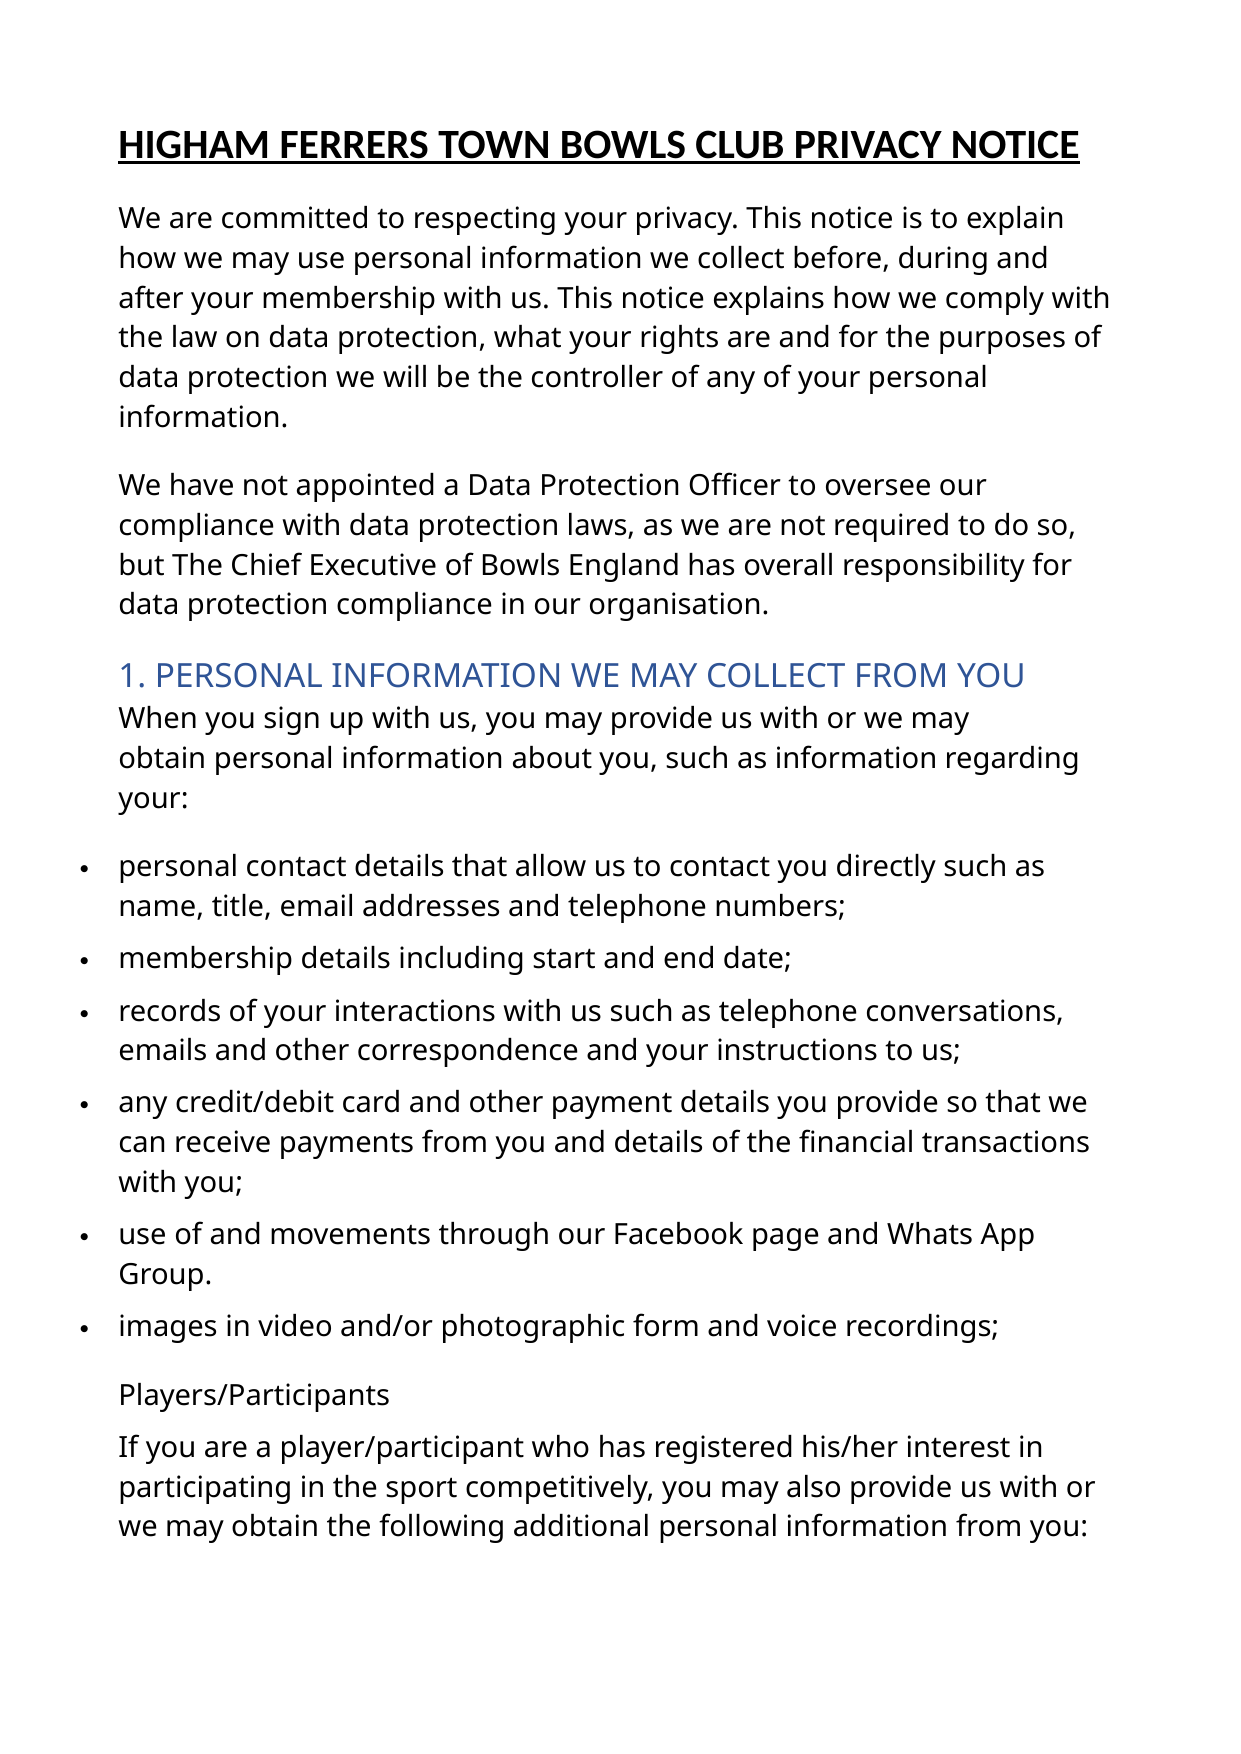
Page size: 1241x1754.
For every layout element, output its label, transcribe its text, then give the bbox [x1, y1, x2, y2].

text HIGHAM FERRERS TOWN BOWLS CLUB PRIVACY NOTICE [118, 118, 1122, 169]
list personal contact details that allow us to contact you directly such as name, title, email addresses and telephone numbers; [81, 846, 1122, 925]
text When you sign up with us, you may provide us with or we may obtain personal information about you, such as information regarding your: [118, 697, 1122, 817]
subtitle 1. PERSONAL INFORMATION WE MAY COLLECT FROM YOU [118, 652, 1122, 697]
list images in video and/or photographic form and voice recordings; [81, 1305, 1122, 1345]
list any credit/debit card and other payment details you provide so that we can receive payments from you and details of the financial transactions with you; [81, 1082, 1122, 1201]
list use of and movements through our Facebook page and Whats App Group. [81, 1213, 1122, 1293]
text Players/Participants [118, 1374, 1122, 1414]
text We are committed to respecting your privacy. This notice is to explain how we may use personal information we collect before, during and after your membership with us. This notice explains how we comply with the law on data protection, what your rights are and for the purposes of data protection we will be the controller of any of your personal information. [118, 198, 1122, 436]
text If you are a player/participant who has registered his/her interest in participating in the sport competitively, you may also provide us with or we may obtain the following additional personal information from you: [118, 1426, 1122, 1545]
list records of your interactions with us such as telephone conversations, emails and other correspondence and your instructions to us; [81, 990, 1122, 1069]
text We have not appointed a Data Protection Officer to oversee our compliance with data protection laws, as we are not required to do so, but The Chief Executive of Bowls England has overall responsibility for data protection compliance in our organisation. [118, 464, 1122, 623]
list membership details including start and end date; [81, 938, 1122, 977]
